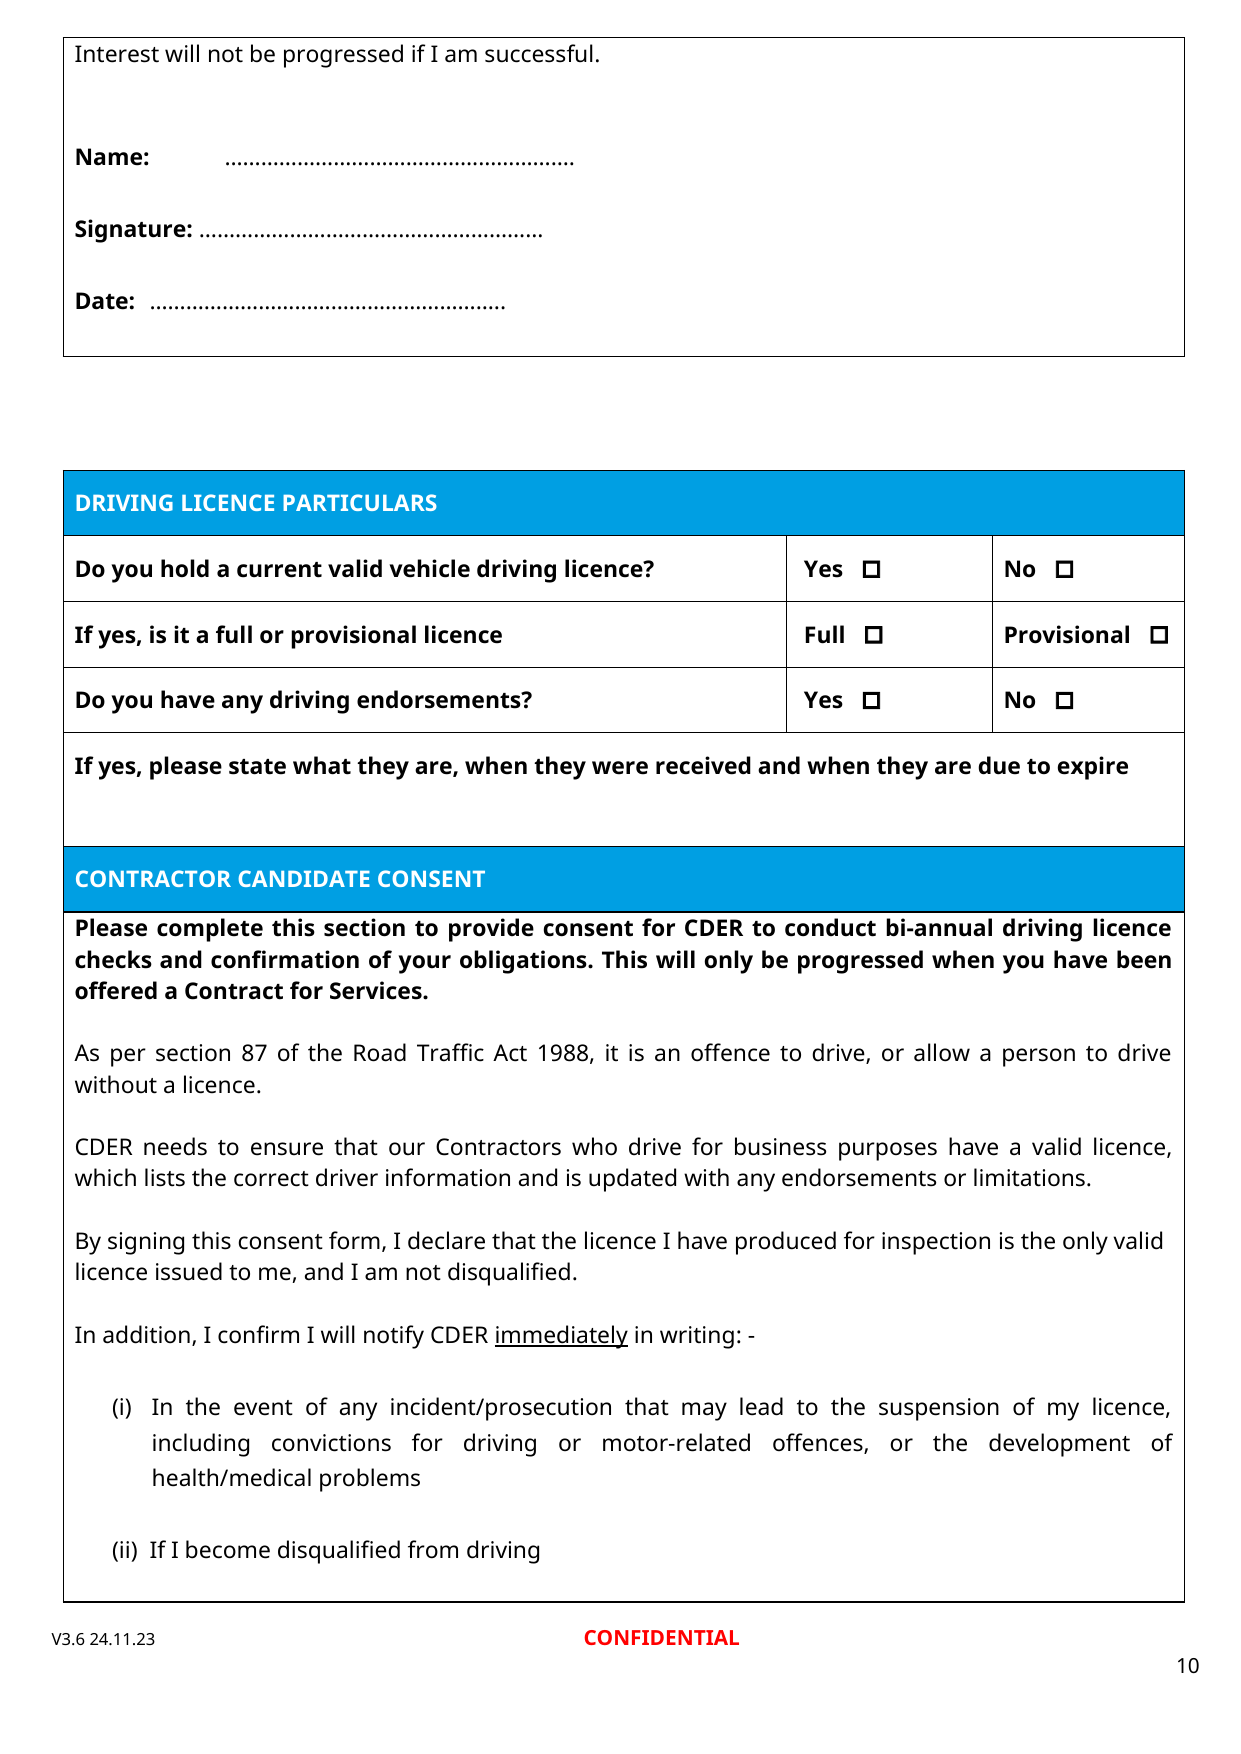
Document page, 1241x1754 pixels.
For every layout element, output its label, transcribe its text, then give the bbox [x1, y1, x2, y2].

table_cell No [993, 536, 1184, 601]
table_cell CONTRACTOR CANDIDATE CONSENT [64, 847, 1184, 911]
table_cell If yes, please state what they are, when they were received and when they are due to expire [64, 733, 1184, 846]
table_cell Full [787, 602, 992, 667]
table_header DRIVING LICENCE PARTICULARS [64, 471, 1184, 535]
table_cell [64, 913, 1184, 1601]
table_cell Yes [787, 668, 992, 732]
table_cell Yes [787, 536, 992, 601]
table_cell Provisional [993, 602, 1184, 667]
table_cell Do you have any driving endorsements? [64, 668, 786, 732]
table_cell If yes, is it a full or provisional licence [64, 602, 786, 667]
table_cell Do you hold a current valid vehicle driving licence? [64, 536, 786, 601]
table_cell No [993, 668, 1184, 732]
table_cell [64, 38, 1184, 356]
